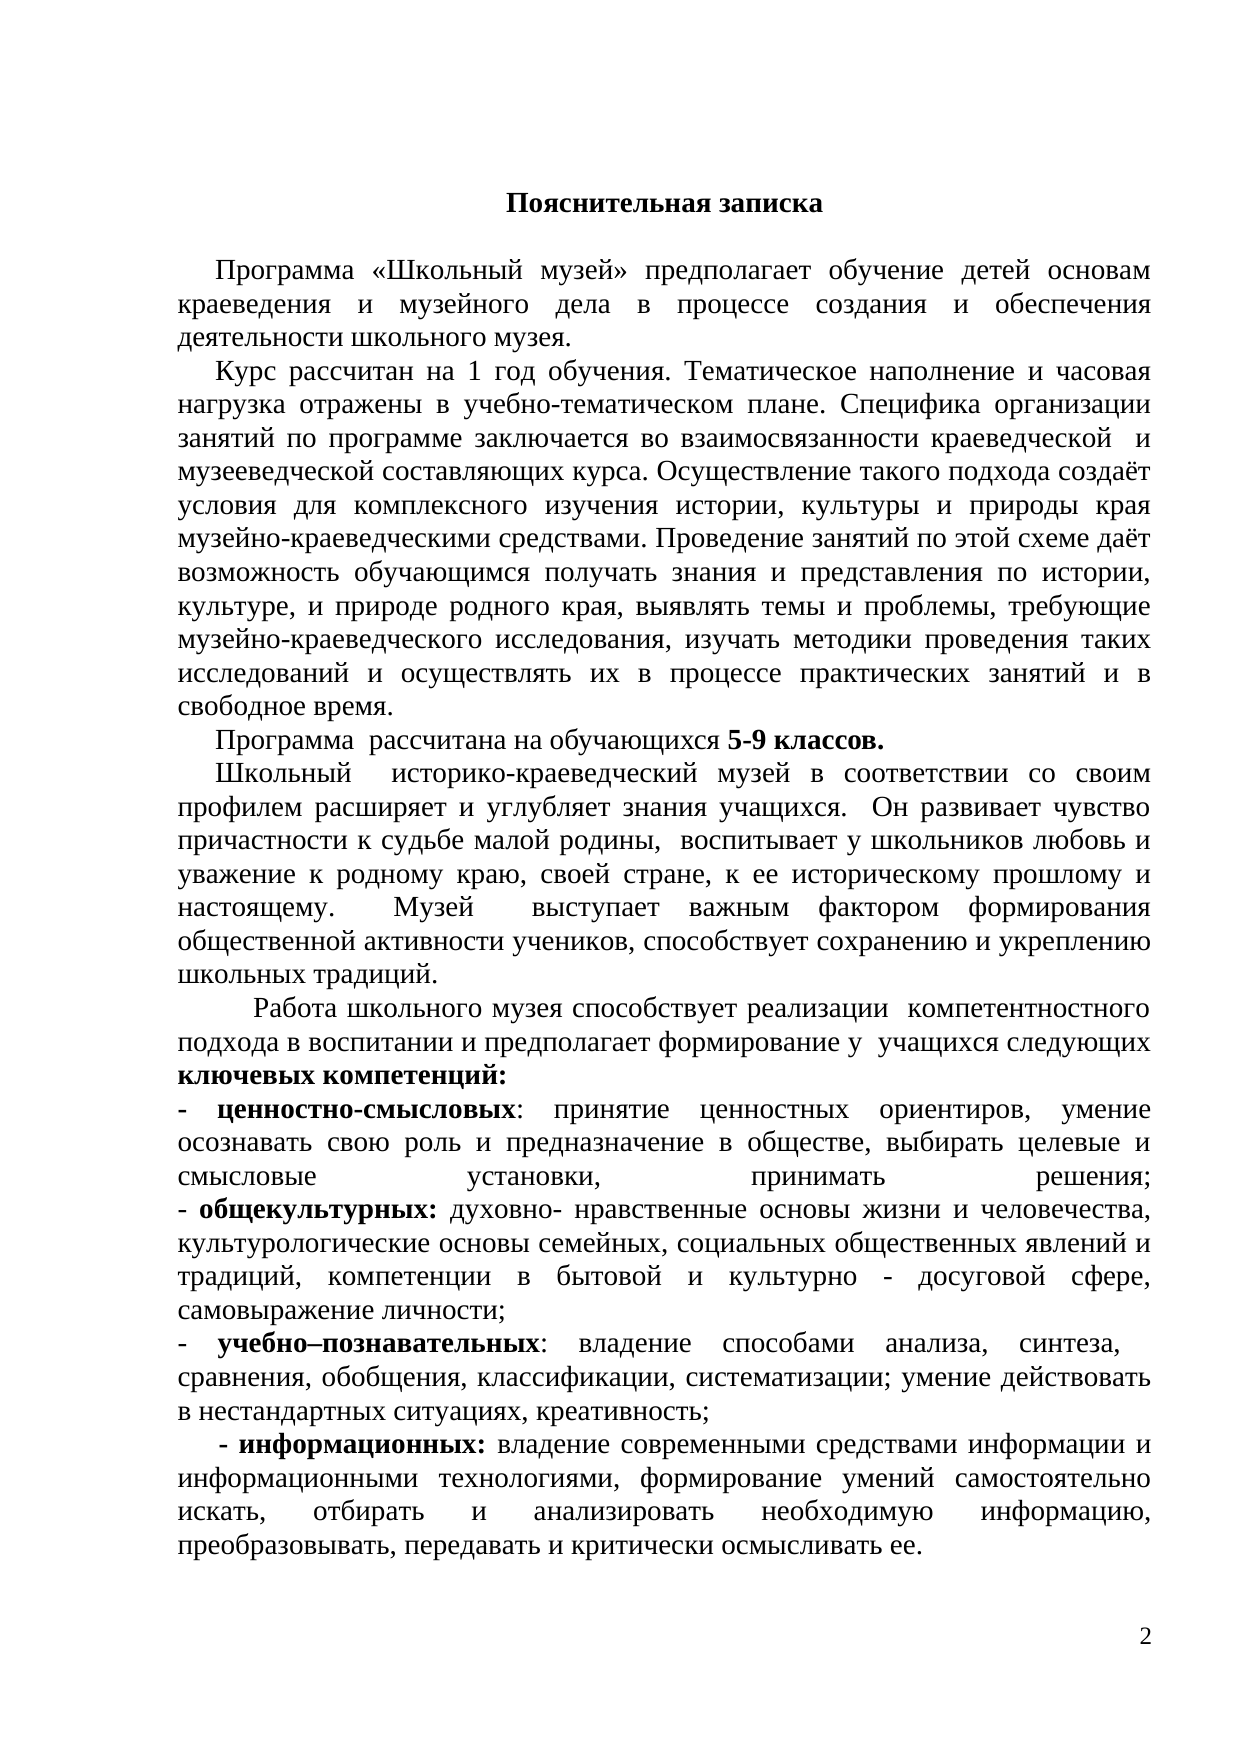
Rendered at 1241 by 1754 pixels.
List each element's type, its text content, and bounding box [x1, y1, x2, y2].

text - информационных: владение современными средствами информации и информационными технологиями, формирование умений самостоятельно искать, отбирать и анализировать необходимую информацию, преобразовывать, передавать и критически осмысливать ее. [177, 1426, 1152, 1560]
text Программа «Школьный музей» предполагает обучение детей основам краеведения и музейного дела в процессе создания и обеспечения деятельности школьного музея. [177, 252, 1152, 353]
text Программа рассчитана на обучающихся 5-9 классов. [177, 722, 1152, 755]
text - ценностно-смысловых: принятие ценностных ориентиров, умение осознавать свою роль и предназначение в обществе, выбирать целевые и смысловые установки, принимать решения; - общекультурных: духовно- нравственные основы жизни и человечества, культурологические основы семейных, социальных общественных явлений и традиций, компетенции в бытовой и культурно - досуговой сфере, самовыражение личности; [177, 1091, 1152, 1326]
text Пояснительная записка [177, 185, 1152, 219]
text Школьный историко-краеведческий музей в соответствии со своим профилем расширяет и углубляет знания учащихся. Он развивает чувство причастности к судьбе малой родины, воспитывает у школьников любовь и уважение к родному краю, своей стране, к ее историческому прошлому и настоящему. Музей выступает важным фактором формирования общественной активности учеников, способствует сохранению и укреплению школьных традиций. [177, 755, 1152, 990]
text Работа школьного музея способствует реализации компетентностного подхода в воспитании и предполагает формирование у учащихся следующих ключевых компетенций: [177, 990, 1152, 1091]
text - учебно–познавательных: владение способами анализа, синтеза, сравнения, обобщения, классификации, систематизации; умение действовать в нестандартных ситуациях, креативность; [177, 1326, 1152, 1426]
text Курс рассчитан на 1 год обучения. Тематическое наполнение и часовая нагрузка отражены в учебно-тематическом плане. Специфика организации занятий по программе заключается во взаимосвязанности краеведческой и музееведческой составляющих курса. Осуществление такого подхода создаёт условия для комплексного изучения истории, культуры и природы края музейно-краеведческими средствами. Проведение занятий по этой схеме даёт возможность обучающимся получать знания и представления по истории, культуре, и природе родного края, выявлять темы и проблемы, требующие музейно-краеведческого исследования, изучать методики проведения таких исследований и осуществлять их в процессе практических занятий и в свободное время. [177, 353, 1152, 722]
